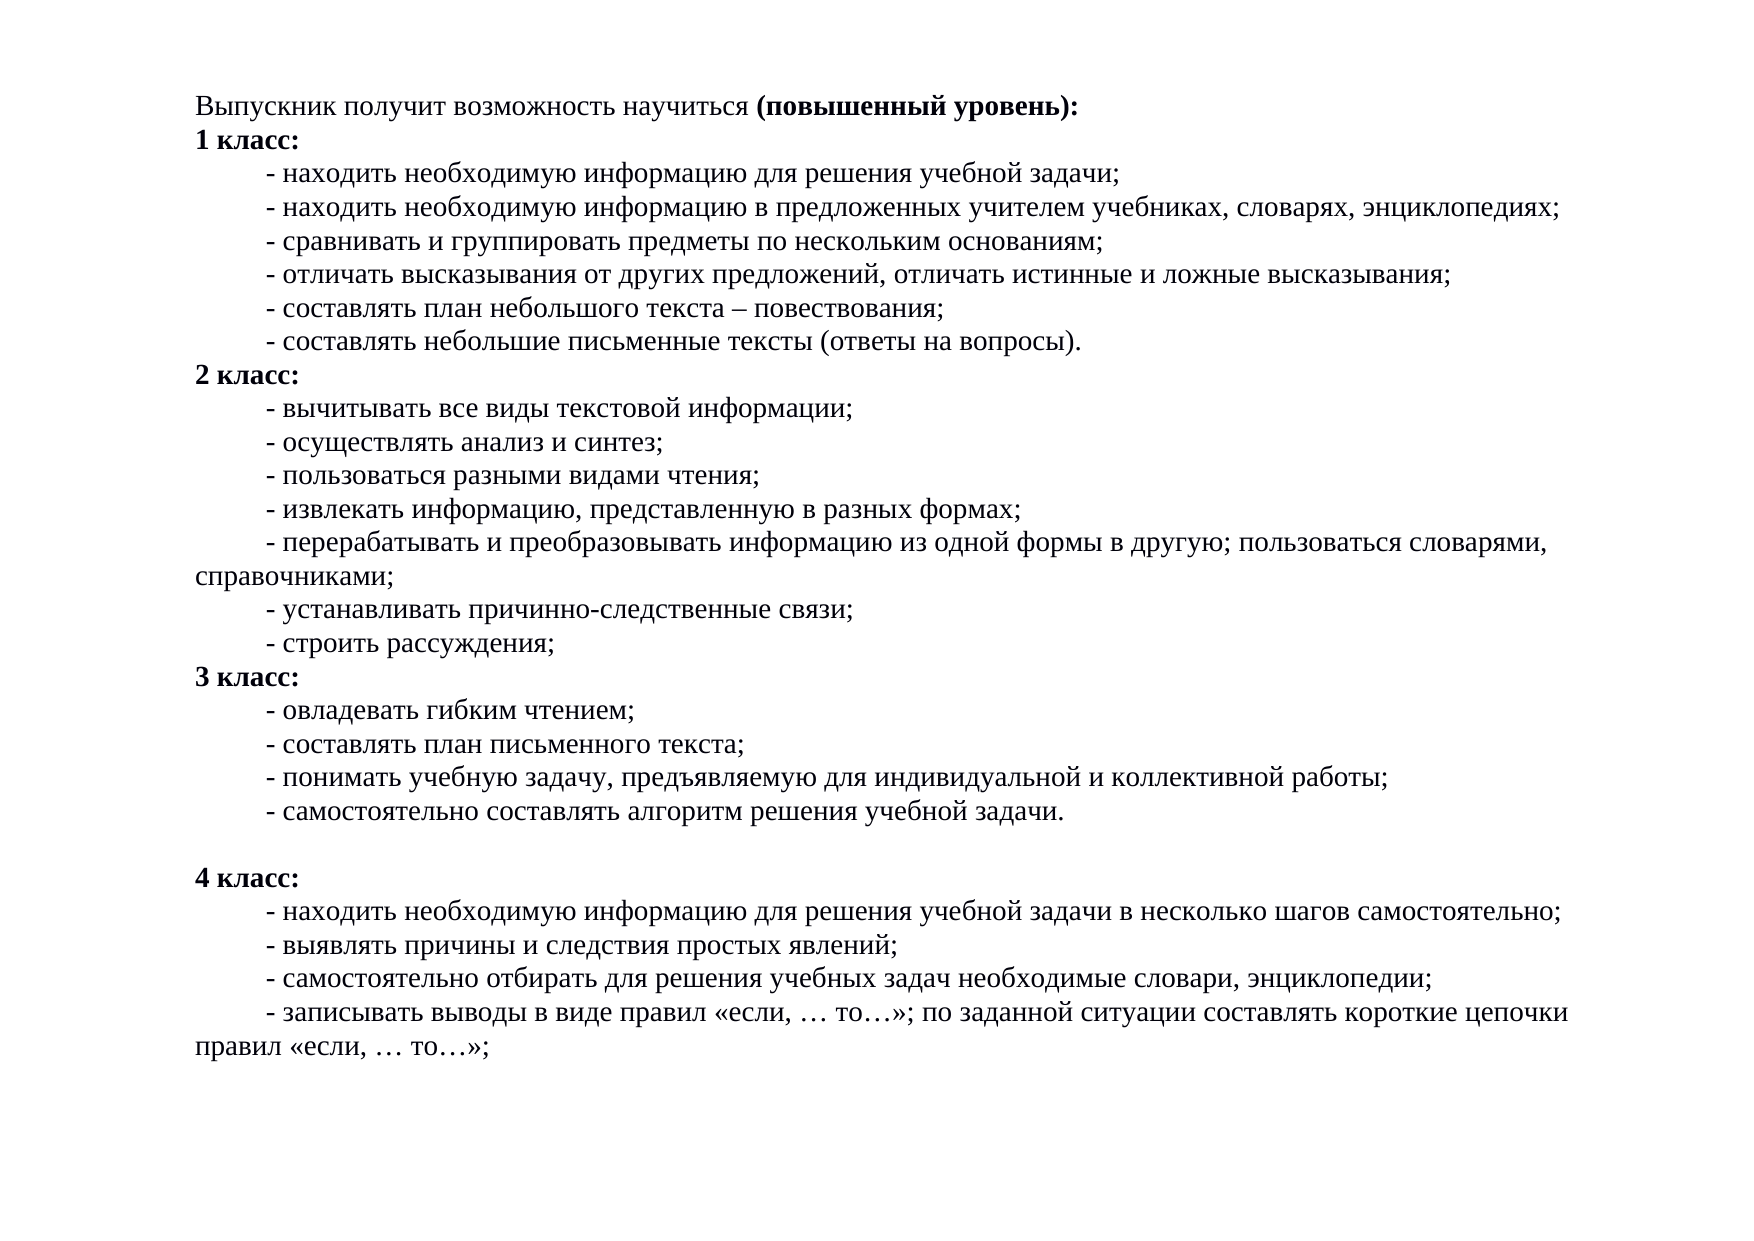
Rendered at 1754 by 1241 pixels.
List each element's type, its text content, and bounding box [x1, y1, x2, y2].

text - отличать высказывания от других предложений, отличать истинные и ложные высказывания; [195, 256, 1636, 290]
text - вычитывать все виды текстовой информации; [195, 390, 1636, 424]
text 4 класс: [195, 860, 1636, 893]
text - сравнивать и группировать предметы по нескольким основаниям; [195, 223, 1636, 256]
text - овладевать гибким чтением; [195, 692, 1636, 726]
text Выпускник получит возможность научиться (повышенный уровень): [195, 88, 1636, 122]
text - записывать выводы в виде правил «если, … то…»; по заданной ситуации составлять короткие цепочки правил «если, … то…»; [195, 994, 1636, 1061]
text - самостоятельно отбирать для решения учебных задач необходимые словари, энциклопедии; [195, 961, 1636, 994]
text 2 класс: [195, 357, 1636, 390]
text 1 класс: [195, 122, 1636, 156]
text 3 класс: [195, 659, 1636, 692]
text - строить рассуждения; [195, 625, 1636, 659]
text - извлекать информацию, представленную в разных формах; [195, 491, 1636, 524]
text - составлять план письменного текста; [195, 726, 1636, 759]
text - пользоваться разными видами чтения; [195, 457, 1636, 491]
text - составлять план небольшого текста – повествования; [195, 290, 1636, 323]
text - устанавливать причинно-следственные связи; [195, 592, 1636, 625]
text - находить необходимую информацию для решения учебной задачи; [195, 156, 1636, 189]
text - находить необходимую информацию в предложенных учителем учебниках, словарях, энциклопедиях; [195, 189, 1636, 223]
text - находить необходимую информацию для решения учебной задачи в несколько шагов самостоятельно; [195, 893, 1636, 927]
text - понимать учебную задачу, предъявляемую для индивидуальной и коллективной работы; [195, 759, 1636, 793]
text - осуществлять анализ и синтез; [195, 424, 1636, 457]
text - выявлять причины и следствия простых явлений; [195, 927, 1636, 961]
text - перерабатывать и преобразовывать информацию из одной формы в другую; пользоваться словарями, справочниками; [195, 524, 1636, 592]
text - составлять небольшие письменные тексты (ответы на вопросы). [195, 323, 1636, 357]
text - самостоятельно составлять алгоритм решения учебной задачи. [195, 793, 1636, 826]
